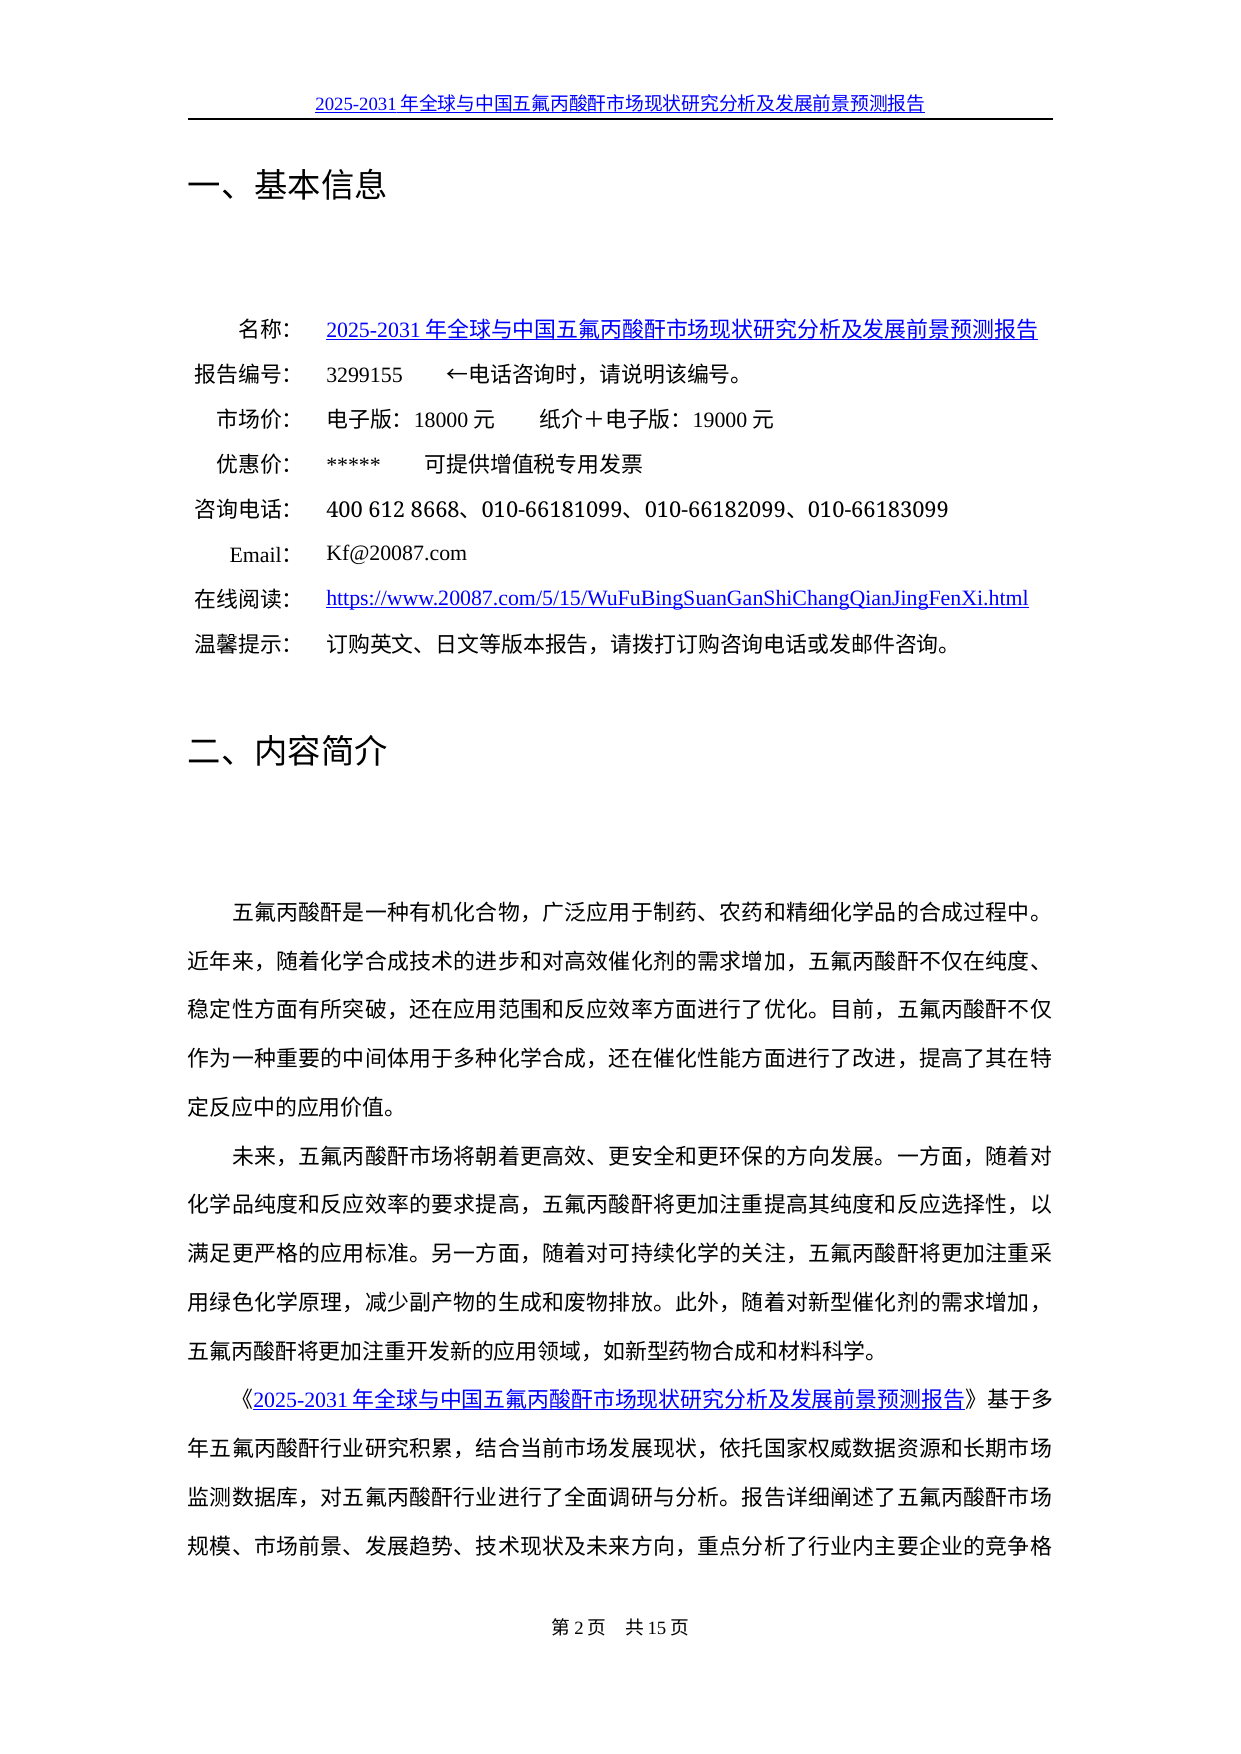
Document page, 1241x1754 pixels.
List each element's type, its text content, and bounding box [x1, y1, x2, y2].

table_cell 温馨提示： [167, 627, 315, 672]
table_cell Kf@20087.com [315, 537, 1073, 582]
title 二、内容简介 [187, 717, 1053, 782]
table_header 2025-2031年全球与中国五氟丙酸酐市场现状研究分析及发展前景预测报告 [315, 312, 1073, 357]
table_cell 市场价： [167, 402, 315, 447]
table_cell 3299155 ←电话咨询时，请说明该编号。 [315, 357, 1073, 402]
table_cell ***** 可提供增值税专用发票 [315, 447, 1073, 492]
table_cell 咨询电话： [167, 492, 315, 537]
table_cell 报告编号： [167, 357, 315, 402]
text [187, 894, 1053, 1561]
table_cell 电子版：18000 元 纸介＋电子版：19000 元 [315, 402, 1073, 447]
title 一、基本信息 [187, 150, 1053, 215]
table_cell 订购英文、日文等版本报告，请拨打订购咨询电话或发邮件咨询。 [315, 627, 1073, 672]
table_cell 在线阅读： [167, 582, 315, 627]
table_cell [315, 582, 1073, 627]
table_cell 400 612 8668、010-66181099、010-66182099、010-66183099 [315, 492, 1073, 537]
table_header 名称： [167, 312, 315, 357]
table_cell 优惠价： [167, 447, 315, 492]
table_cell Email： [167, 537, 315, 582]
